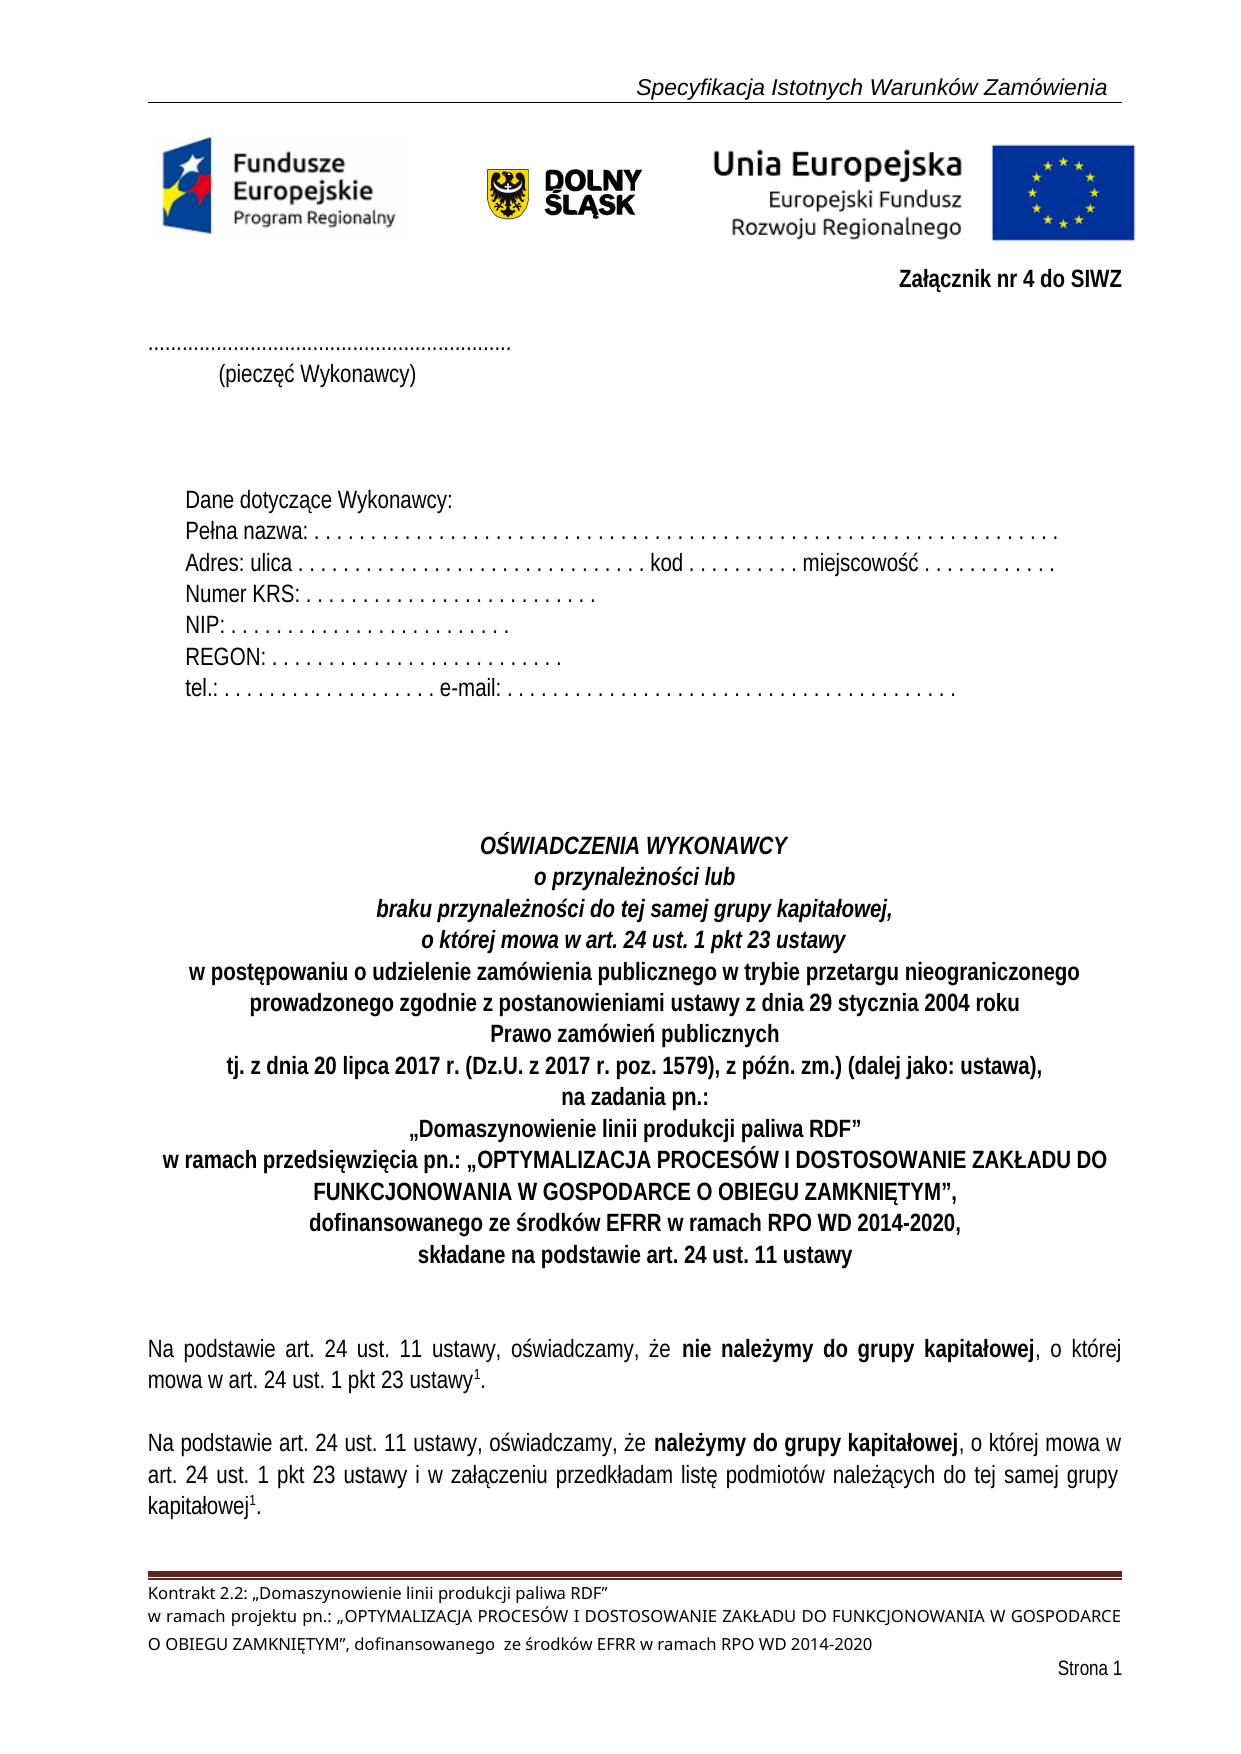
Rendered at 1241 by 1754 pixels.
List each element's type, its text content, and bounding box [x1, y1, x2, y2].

text Prawo zamówień publicznych [148, 1019, 1122, 1048]
text NIP: . . . . . . . . . . . . . . . . . . . . . . . . . [185, 610, 1122, 639]
text braku przynależności do tej samej grupy kapitałowej, [148, 893, 1122, 922]
text dofinansowanego ze środków EFRR w ramach RPO WD 2014-2020, [148, 1208, 1123, 1237]
text w postępowaniu o udzielenie zamówienia publicznego w trybie przetargu nieograniczonego prowadzonego zgodnie z postanowieniami ustawy z dnia 29 stycznia 2004 roku [148, 956, 1122, 1017]
text tj. z dnia 20 lipca 2017 r. (Dz.U. z 2017 r. poz. 1579), z późn. zm.) (dalej jako: ustawa), [148, 1051, 1122, 1079]
picture [482, 137, 651, 262]
text Załącznik nr 4 do SIWZ [148, 199, 1122, 293]
text w ramach przedsięwzięcia pn.: „OPTYMALIZACJA PROCESÓW I DOSTOSOWANIE ZAKŁADU DO FUNKCJONOWANIA W GOSPODARCE O OBIEGU ZAMKNIĘTYM”, [148, 1145, 1123, 1205]
text Numer KRS: . . . . . . . . . . . . . . . . . . . . . . . . . . [185, 579, 1122, 608]
text Adres: ulica . . . . . . . . . . . . . . . . . . . . . . . . . . . . . . . kod . . . . . . . . . . miejscowość . . . . . . . . . . . . [185, 547, 1122, 576]
text Na podstawie art. 24 ust. 11 ustawy, oświadczamy, że należymy do grupy kapitałowej, o której mowa w art. 24 ust. 1 pkt 23 ustawy i w załączeniu przedkładam listę podmiotów należących do tej samej grupy kapitałowej1. [148, 1428, 1122, 1520]
picture [147, 137, 408, 242]
text Pełna nazwa: . . . . . . . . . . . . . . . . . . . . . . . . . . . . . . . . . . . . . . . . . . . . . . . . . . . . . . . . . . . . . . . . . . [185, 516, 1122, 545]
text Na podstawie art. 24 ust. 11 ustawy, oświadczamy, że nie należymy do grupy kapitałowej, o której mowa w art. 24 ust. 1 pkt 23 ustawy. [148, 1334, 1122, 1394]
text REGON: . . . . . . . . . . . . . . . . . . . . . . . . . . [185, 642, 1122, 671]
text OŚWIADCZENIA WYKONAWCY [148, 831, 1122, 859]
text na zadania pn.: [148, 1082, 1122, 1111]
text tel.: . . . . . . . . . . . . . . . . . . . e-mail: . . . . . . . . . . . . . . . . . . . . . . . . . . . . . . . . . . . . . . . . [185, 673, 1122, 702]
picture [703, 142, 1144, 246]
text ................................................................ [148, 327, 1122, 356]
text Dane dotyczące Wykonawcy: [185, 484, 1122, 513]
text „Domaszynowienie linii produkcji paliwa RDF” [148, 1114, 1123, 1142]
text (pieczęć Wykonawcy) [148, 359, 487, 387]
text składane na podstawie art. 24 ust. 11 ustawy [148, 1239, 1123, 1268]
text o przynależności lub [148, 862, 1122, 891]
text o której mowa w art. 24 ust. 1 pkt 23 ustawy [148, 925, 1122, 954]
